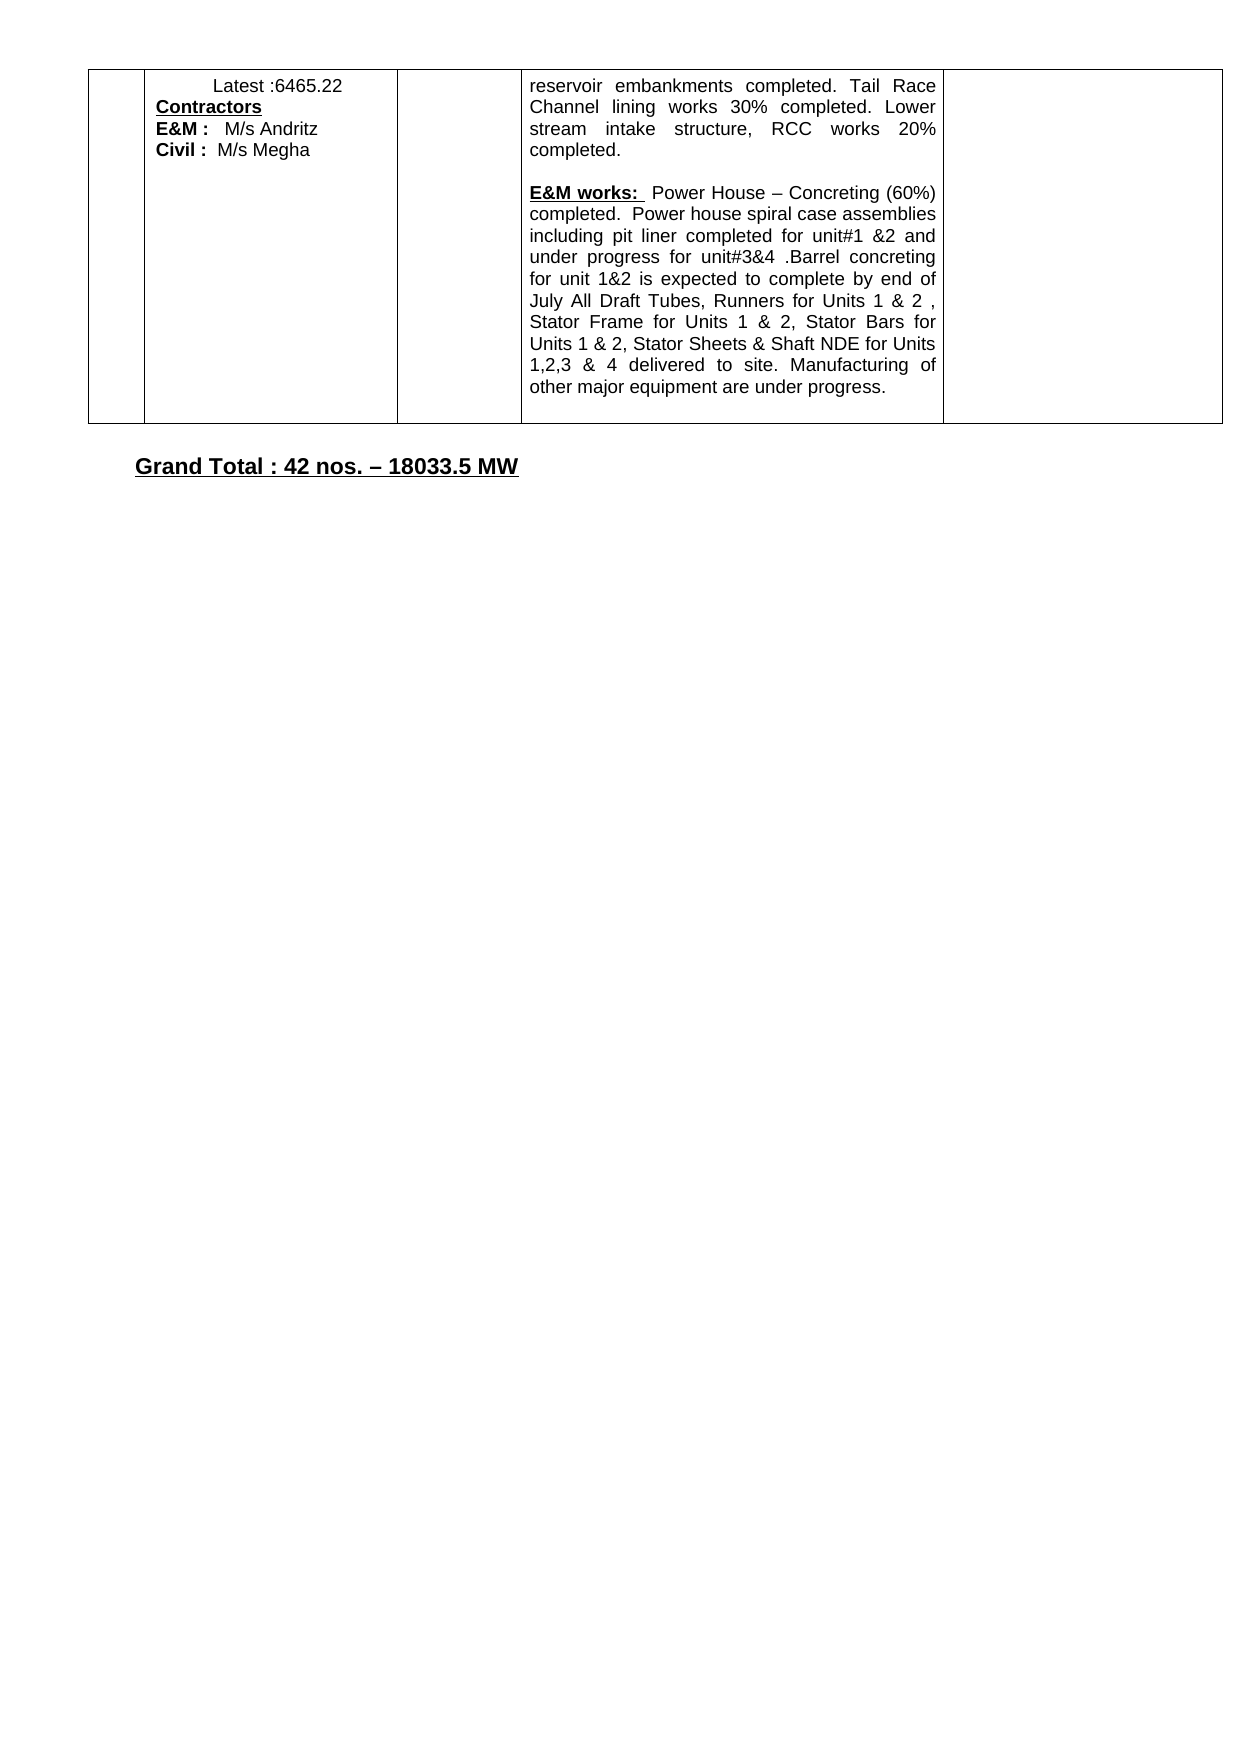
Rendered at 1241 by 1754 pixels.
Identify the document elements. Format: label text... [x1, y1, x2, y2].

table_cell [944, 70, 1222, 423]
table_cell 42 [89, 70, 144, 423]
text Grand Total : 42 nos. – 18033.5 MW [135, 453, 1180, 479]
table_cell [398, 70, 521, 423]
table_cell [145, 70, 397, 423]
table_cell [522, 70, 943, 423]
